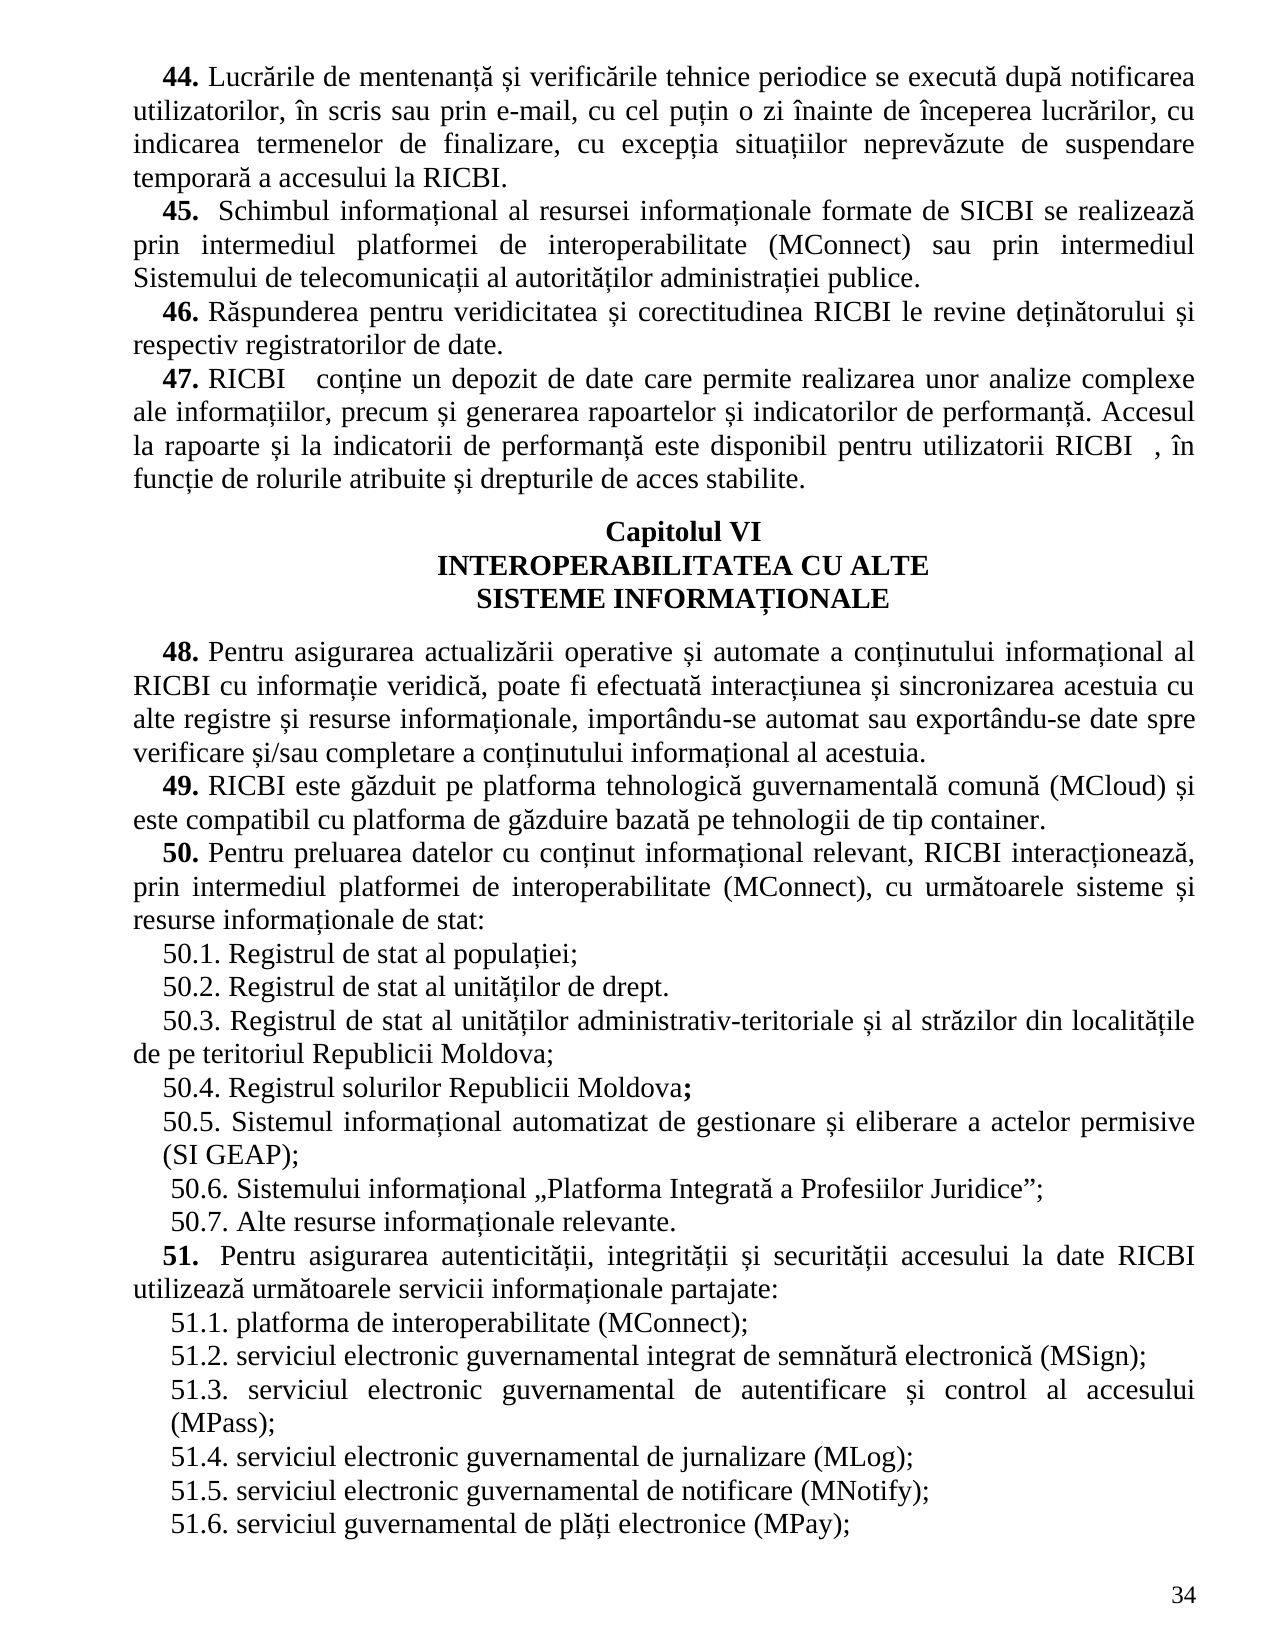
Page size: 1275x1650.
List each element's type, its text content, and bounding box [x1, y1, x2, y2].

list Schimbul informațional al resursei informaționale formate de SICBI se realizează prin intermediul platformei de interoperabilitate (MConnect) sau prin intermediul Sistemului de telecomunicații al autorităților administrației publice. [133, 193, 1196, 294]
list Pentru preluarea datelor cu conținut informațional relevant, RICBI interacționează, prin intermediul platformei de interoperabilitate (MConnect), cu următoarele sisteme și resurse informaționale de stat: [133, 835, 1196, 936]
list Răspunderea pentru veridicitatea și corectitudinea RICBI le revine deținătorului și respectiv registratorilor de date. [133, 294, 1196, 361]
list Pentru asigurarea autenticității, integrității și securității accesului la date RICBI utilizează următoarele servicii informaționale partajate: [133, 1238, 1196, 1305]
text 51.1. platforma de interoperabilitate (MConnect); [170, 1305, 1196, 1338]
text INTEROPERABILITATEA CU ALTE [170, 548, 1196, 581]
text 50.1. Registrul de stat al populației; [133, 936, 1196, 969]
text 50.6. Sistemului informațional „Platforma Integrată a Profesiilor Juridice”; [170, 1171, 1196, 1204]
text 50.7. Alte resurse informaționale relevante. [170, 1204, 1196, 1238]
text 51.2. serviciul electronic guvernamental integrat de semnătură electronică (MSign); [170, 1338, 1196, 1372]
text 51.4. serviciul electronic guvernamental de jurnalizare (MLog); [170, 1439, 1196, 1473]
text 51.6. serviciul guvernamental de plăți electronice (MPay); [170, 1506, 1196, 1540]
list Lucrările de mentenanță și verificările tehnice periodice se execută după notificarea utilizatorilor, în scris sau prin e-mail, cu cel puțin o zi înainte de începerea lucrărilor, cu indicarea termenelor de finalizare, cu excepția situațiilor neprevăzute de suspendare temporară a accesului la RICBI. [133, 59, 1196, 193]
text Capitolul VI [170, 514, 1196, 548]
list RICBI conține un depozit de date care permite realizarea unor analize complexe ale informațiilor, precum și generarea rapoartelor și indicatorilor de performanță. Accesul la rapoarte și la indicatorii de performanță este disponibil pentru utilizatorii RICBI , în funcție de rolurile atribuite și drepturile de acces stabilite. [133, 361, 1196, 495]
text SISTEME INFORMAȚIONALE [170, 581, 1196, 615]
text 50.4. Registrul solurilor Republicii Moldova; [162, 1070, 1196, 1104]
list Pentru asigurarea actualizării operative și automate a conținutului informațional al RICBI cu informație veridică, poate fi efectuată interacțiunea și sincronizarea acestuia cu alte registre și resurse informaționale, importându‑se automat sau exportându-se date spre verificare și/sau completare a conținutului informațional al acestuia. [133, 634, 1196, 768]
text 51.5. serviciul electronic guvernamental de notificare (MNotify); [170, 1473, 1196, 1506]
text 50.3. Registrul de stat al unităților administrativ-teritoriale și al străzilor din localitățile de pe teritoriul Republicii Moldova; [133, 1003, 1196, 1070]
text 50.2. Registrul de stat al unităților de drept. [162, 969, 1196, 1003]
list RICBI este găzduit pe platforma tehnologică guvernamentală comună (MCloud) și este compatibil cu platforma de găzduire bazată pe tehnologii de tip container. [133, 768, 1196, 835]
text 50.5. Sistemul informațional automatizat de gestionare și eliberare a actelor permisive (SI GEAP); [162, 1104, 1196, 1171]
text 51.3. serviciul electronic guvernamental de autentificare și control al accesului (MPass); [170, 1372, 1196, 1439]
